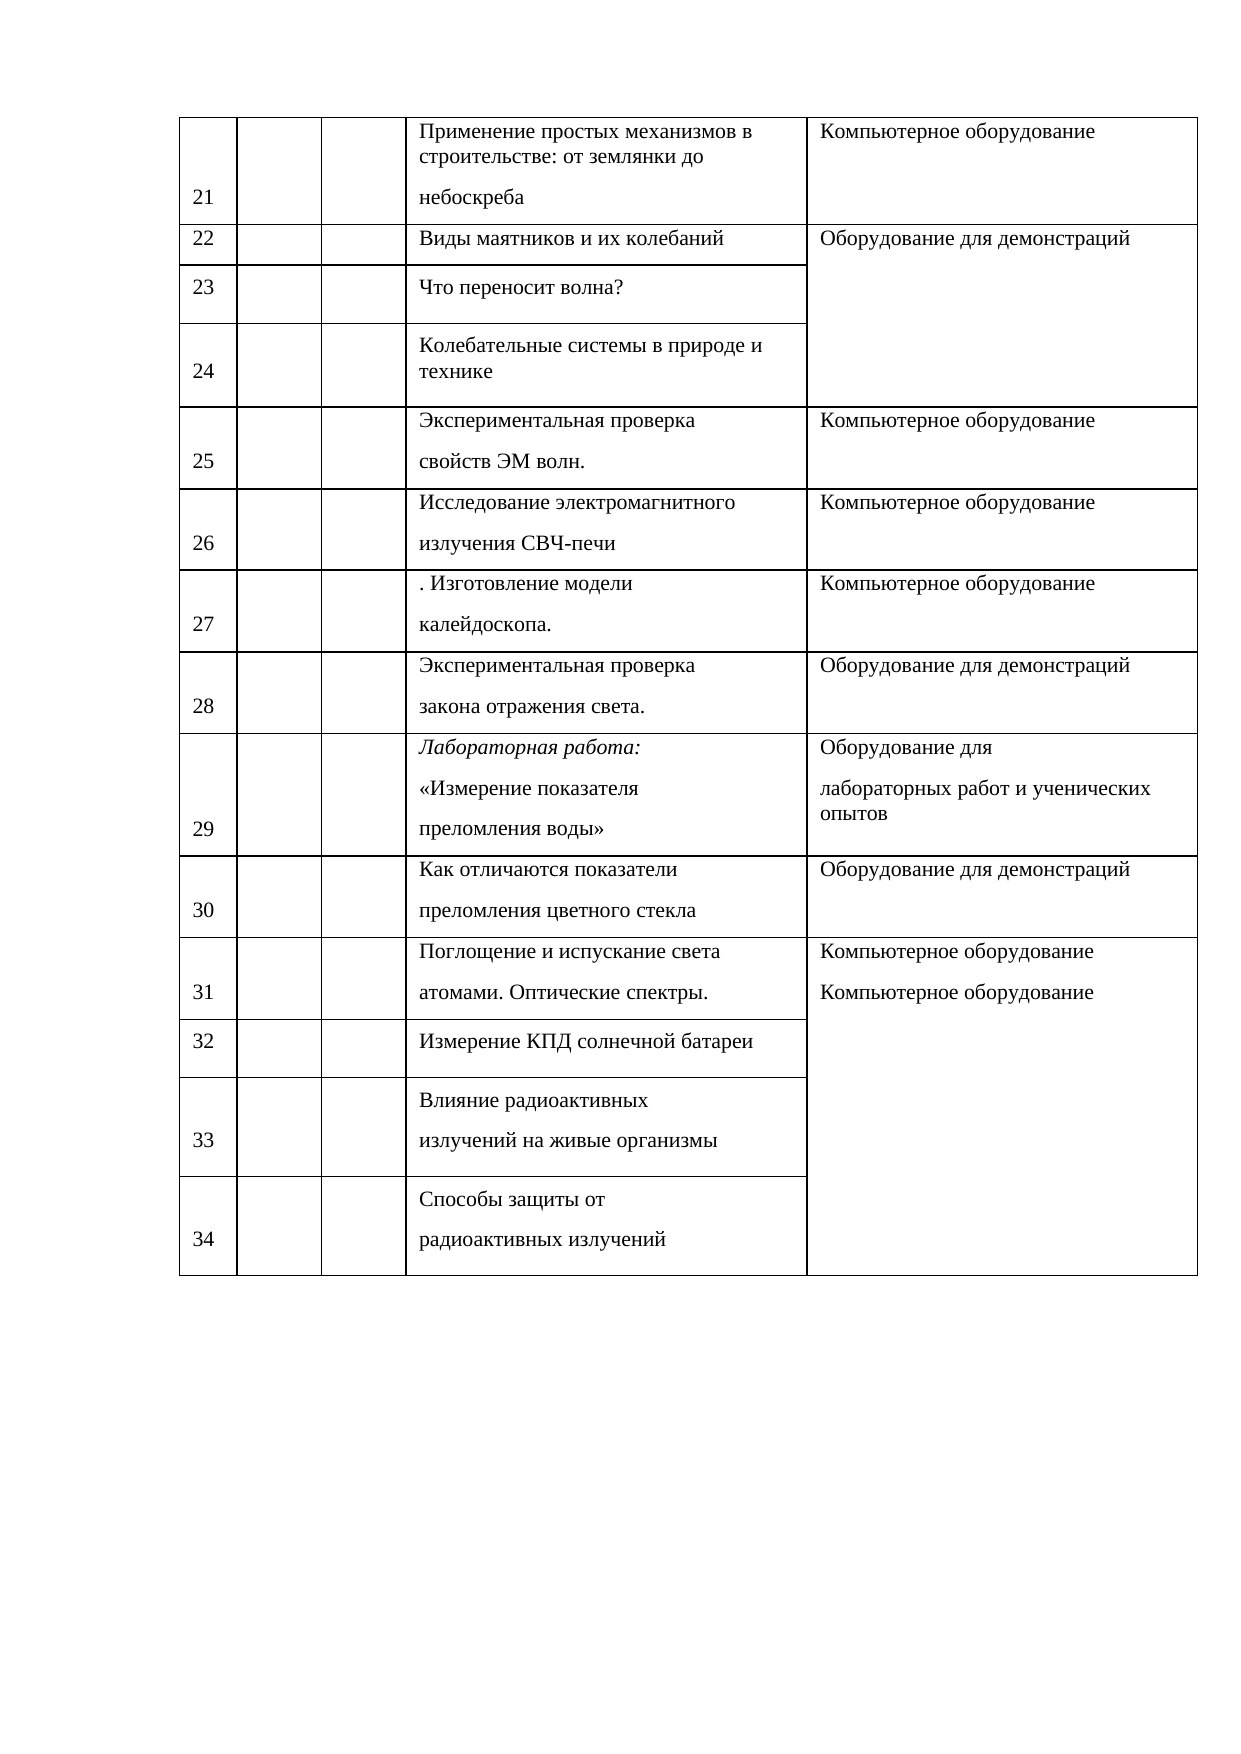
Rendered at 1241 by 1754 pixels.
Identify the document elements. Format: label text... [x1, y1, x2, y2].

table_cell Способы защиты от радиоактивных излучений [407, 1177, 806, 1275]
table_cell [322, 408, 405, 488]
table_cell [238, 571, 321, 651]
table_header [322, 118, 405, 224]
table_cell Оборудование для демонстраций [808, 857, 1197, 937]
table_cell 29 [180, 734, 236, 855]
table_cell 34 [180, 1177, 236, 1275]
table_cell 33 [180, 1078, 236, 1176]
table_cell Оборудование для лабораторных работ и ученических опытов [808, 734, 1197, 855]
table_cell Экспериментальная проверка свойств ЭМ волн. [407, 408, 806, 488]
table_cell Измерение КПД солнечной батареи [407, 1020, 806, 1077]
table_cell [322, 734, 405, 855]
table_cell [238, 225, 321, 264]
table_cell [238, 490, 321, 569]
table_cell Виды маятников и их колебаний [407, 225, 806, 264]
table_cell [322, 225, 405, 264]
table_cell 31 [180, 938, 236, 1018]
table_header Компьютерное оборудование [808, 118, 1197, 224]
table_cell [238, 1078, 321, 1176]
table_cell [238, 324, 321, 406]
table_cell Исследование электромагнитного излучения СВЧ-печи [407, 490, 806, 569]
table_cell [322, 653, 405, 733]
table_cell [322, 857, 405, 937]
table_header Применение простых механизмов в строительстве: от землянки до небоскреба [407, 118, 806, 224]
table_header [238, 118, 321, 224]
table_cell [238, 1177, 321, 1275]
table_cell 27 [180, 571, 236, 651]
table_cell 28 [180, 653, 236, 733]
table_cell Что переносит волна? [407, 266, 806, 323]
table_cell . Изготовление модели калейдоскопа. [407, 571, 806, 651]
table_cell [238, 408, 321, 488]
table_cell 24 [180, 324, 236, 406]
table_cell 25 [180, 408, 236, 488]
table_cell Экспериментальная проверка закона отражения света. [407, 653, 806, 733]
table_cell [238, 857, 321, 937]
table_cell 32 [180, 1020, 236, 1077]
table_cell [322, 324, 405, 406]
table_header 21 [180, 118, 236, 224]
table_cell [322, 1177, 405, 1275]
table_cell Лабораторная работа: «Измерение показателя преломления воды» [407, 734, 806, 855]
table_cell Влияние радиоактивных излучений на живые организмы [407, 1078, 806, 1176]
table_cell [238, 734, 321, 855]
table_cell [238, 1020, 321, 1077]
table_cell Колебательные системы в природе и технике [407, 324, 806, 406]
table_cell Компьютерное оборудование [808, 490, 1197, 569]
table_cell 26 [180, 490, 236, 569]
table_cell [322, 1020, 405, 1077]
table_cell [322, 571, 405, 651]
table_cell [238, 938, 321, 1018]
table_cell Компьютерное оборудование Компьютерное оборудование [808, 938, 1197, 1275]
table_cell [322, 938, 405, 1018]
table_cell Поглощение и испускание света атомами. Оптические спектры. [407, 938, 806, 1018]
table_cell [322, 490, 405, 569]
table_cell 22 [180, 225, 236, 264]
table_cell Компьютерное оборудование [808, 408, 1197, 488]
table_cell [238, 266, 321, 323]
table_cell Оборудование для демонстраций [808, 653, 1197, 733]
table_cell Оборудование для демонстраций [808, 225, 1197, 406]
table_cell 23 [180, 266, 236, 323]
table_cell Как отличаются показатели преломления цветного стекла [407, 857, 806, 937]
table_cell Компьютерное оборудование [808, 571, 1197, 651]
table_cell [238, 653, 321, 733]
table_cell [322, 1078, 405, 1176]
table_cell [322, 266, 405, 323]
table_cell 30 [180, 857, 236, 937]
